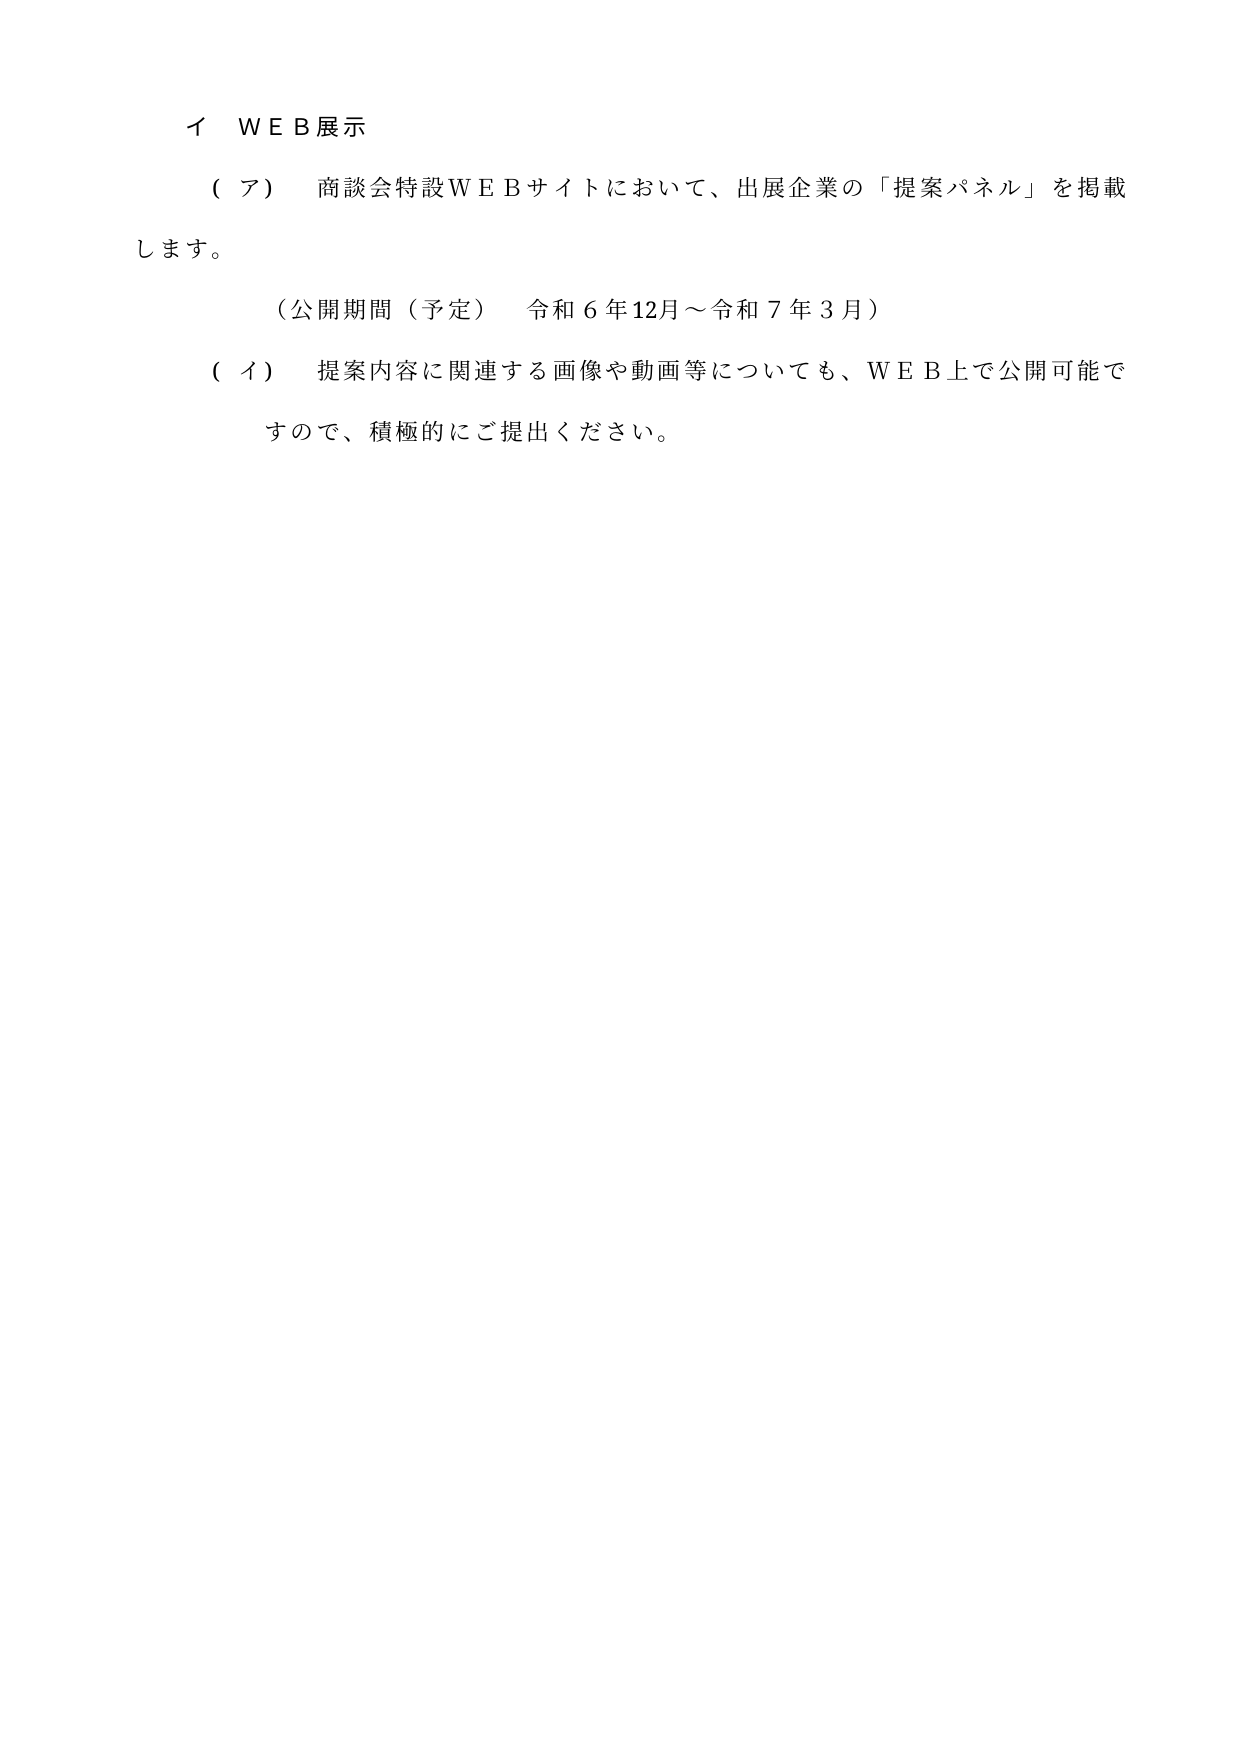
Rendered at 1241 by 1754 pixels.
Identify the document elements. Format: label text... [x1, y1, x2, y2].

text （公開期間（予定） 令和６年12月～令和７年３月） [133, 278, 1131, 339]
text (イ) 提案内容に関連する画像や動画等についても、ＷＥＢ上で公開可能ですので、積極的にご提出ください。 [203, 339, 1131, 461]
text (ア) 商談会特設ＷＥＢサイトにおいて、出展企業の「提案パネル」を掲載します。 [133, 156, 1131, 278]
text イ ＷＥＢ展示 [133, 94, 1131, 156]
